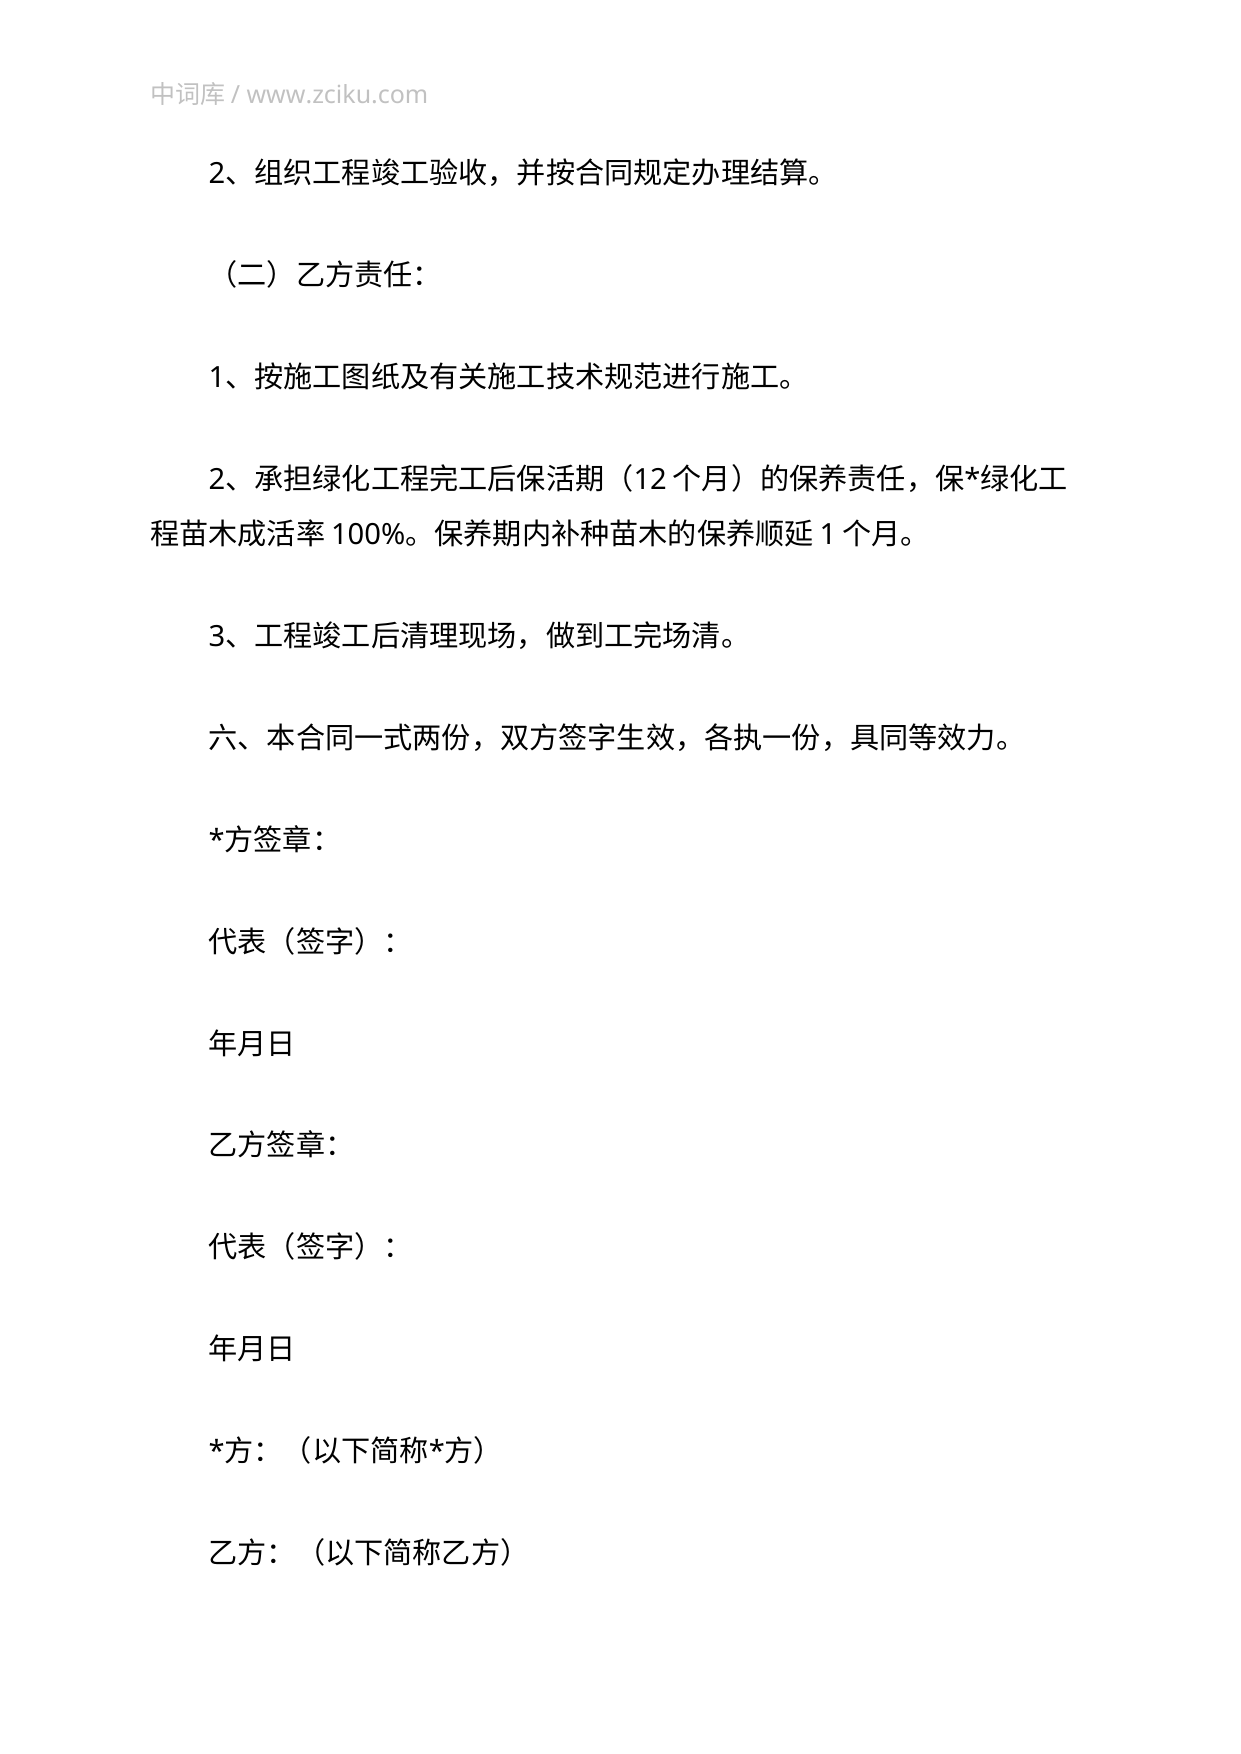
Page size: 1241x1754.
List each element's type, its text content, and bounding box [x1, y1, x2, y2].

text 乙方：（以下简称乙方） [150, 1529, 1090, 1572]
text 年月日 [150, 1326, 1090, 1368]
text 代表（签字）： [150, 918, 1090, 961]
text 2、承担绿化工程完工后保活期（12个月）的保养责任，保*绿化工程苗木成活率100%。保养期内补种苗木的保养顺延1个月。 [150, 456, 1090, 553]
text *方：（以下简称*方） [150, 1427, 1090, 1470]
text 代表（签字）： [150, 1224, 1090, 1266]
text （二）乙方责任： [150, 252, 1090, 294]
text 六、本合同一式两份，双方签字生效，各执一份，具同等效力。 [150, 715, 1090, 757]
text 1、按施工图纸及有关施工技术规范进行施工。 [150, 354, 1090, 396]
text 3、工程竣工后清理现场，做到工完场清。 [150, 613, 1090, 655]
text 2、组织工程竣工验收，并按合同规定办理结算。 [150, 150, 1090, 192]
text 年月日 [150, 1020, 1090, 1062]
text 乙方签章： [150, 1122, 1090, 1164]
text *方签章： [150, 816, 1090, 859]
